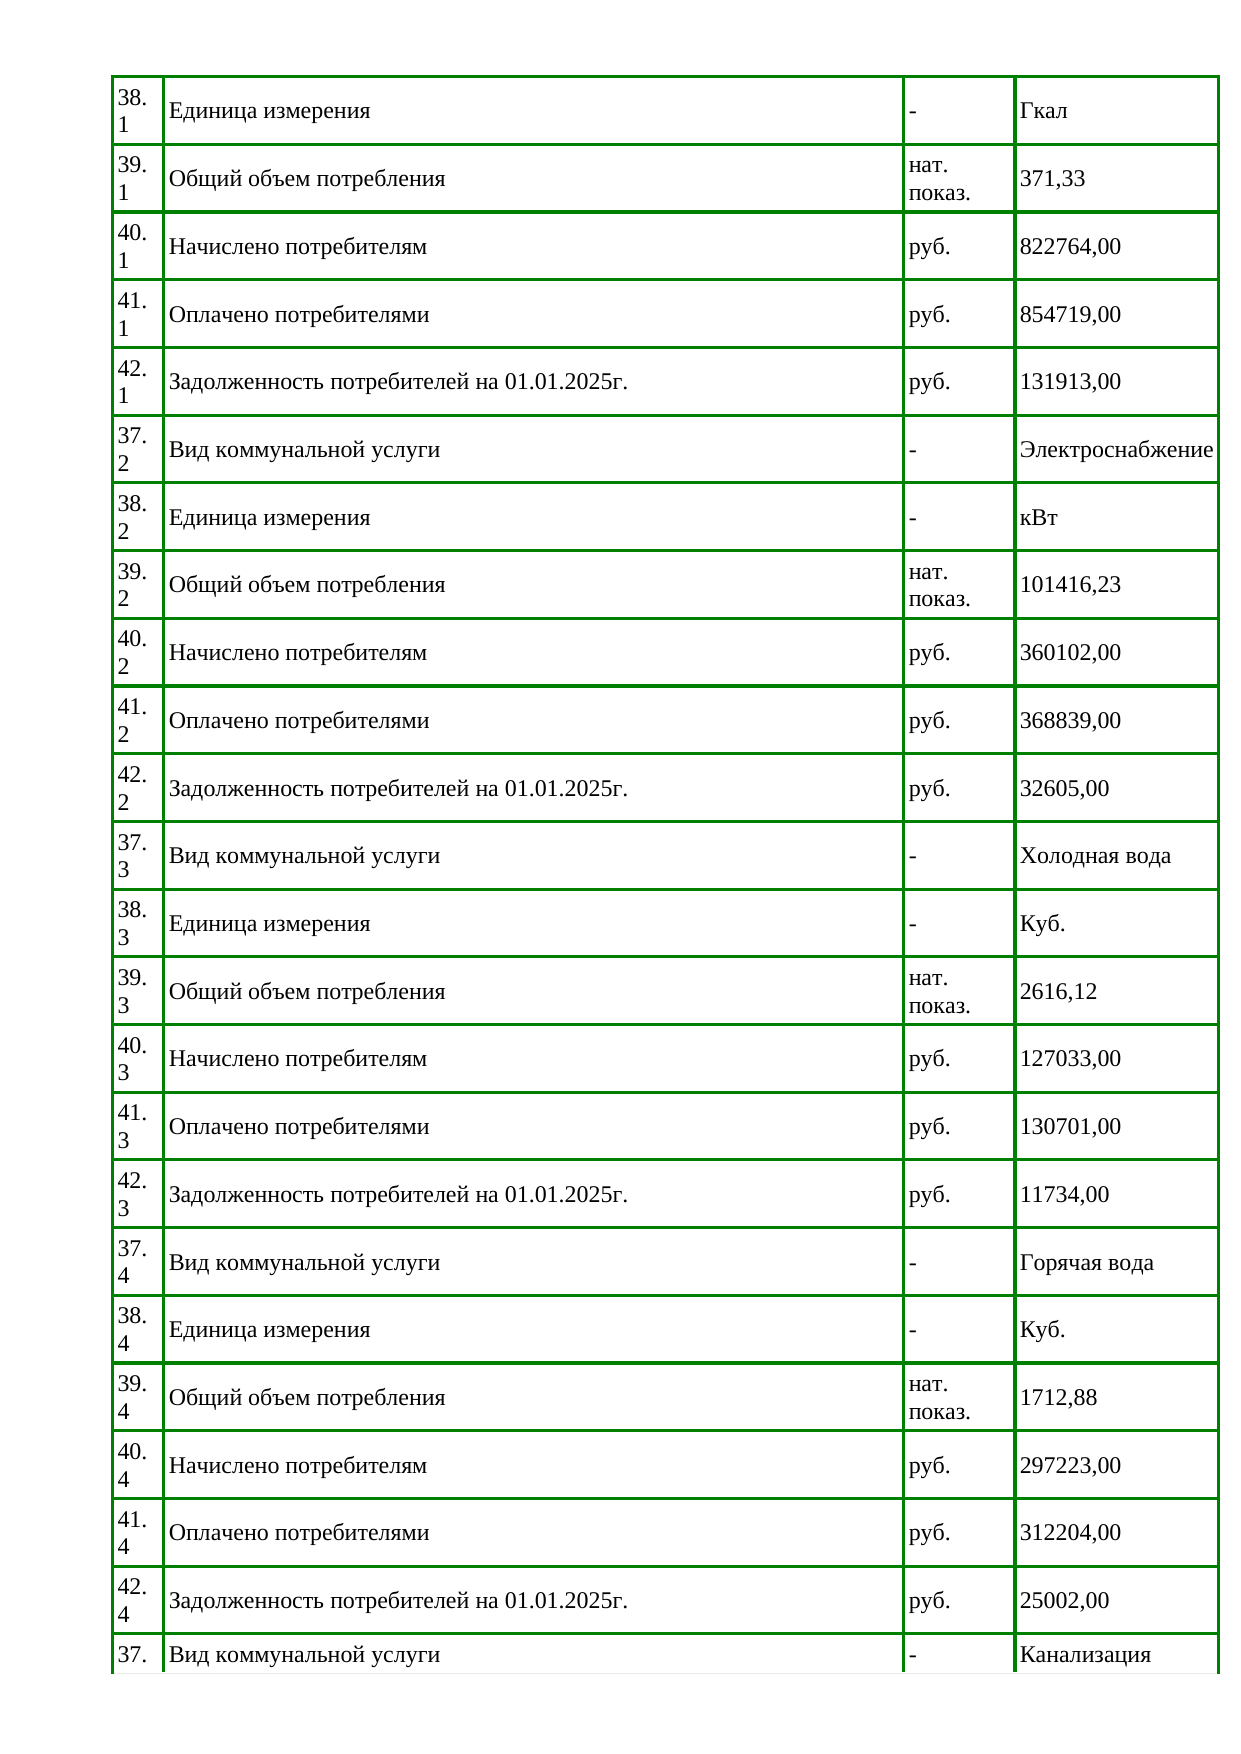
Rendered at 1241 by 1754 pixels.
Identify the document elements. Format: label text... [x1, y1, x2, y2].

table_cell 40.3 [114, 1026, 162, 1091]
table_cell 131913,00 [1017, 349, 1217, 413]
table_cell 360102,00 [1017, 620, 1217, 684]
table_cell Куб. [1017, 891, 1217, 955]
table_cell 41.2 [114, 688, 162, 752]
table_cell 11734,00 [1017, 1161, 1217, 1226]
table_cell - [905, 823, 1013, 887]
table_cell 38.1 [114, 78, 162, 143]
table_cell Гкал [1017, 78, 1217, 143]
table_cell нат. показ. [905, 146, 1013, 210]
table_cell Холодная вода [1017, 823, 1217, 887]
table_cell 37.5 [114, 1635, 162, 1672]
table_cell Начислено потребителям [165, 1026, 902, 1091]
table_cell 40.2 [114, 620, 162, 684]
table_cell - [905, 1297, 1013, 1361]
table_cell 25002,00 [1017, 1568, 1217, 1632]
table_cell 37.2 [114, 417, 162, 481]
table_cell Общий объем потребления [165, 552, 902, 617]
table_cell 40.4 [114, 1432, 162, 1497]
table_cell 39.3 [114, 958, 162, 1023]
table_cell 40.1 [114, 214, 162, 278]
table_cell Начислено потребителям [165, 214, 902, 278]
table_cell 37.4 [114, 1229, 162, 1294]
table_cell руб. [905, 1161, 1013, 1226]
table_cell - [905, 1635, 1013, 1672]
table_cell 42.3 [114, 1161, 162, 1226]
table_cell руб. [905, 1568, 1013, 1632]
table_cell Общий объем потребления [165, 958, 902, 1023]
table_cell руб. [905, 755, 1013, 820]
table_cell Оплачено потребителями [165, 1094, 902, 1158]
table_cell 39.2 [114, 552, 162, 617]
table_cell 368839,00 [1017, 688, 1217, 752]
table_cell 101416,23 [1017, 552, 1217, 617]
table_cell руб. [905, 214, 1013, 278]
table_cell Оплачено потребителями [165, 688, 902, 752]
table_cell кВт [1017, 484, 1217, 549]
table_cell руб. [905, 620, 1013, 684]
table_cell Единица измерения [165, 891, 902, 955]
table_cell Задолженность потребителей на 01.01.2025г. [165, 755, 902, 820]
table_cell Электроснабжение [1017, 417, 1217, 481]
table_cell Начислено потребителям [165, 1432, 902, 1497]
table_cell нат. показ. [905, 1365, 1013, 1429]
table_cell руб. [905, 349, 1013, 413]
table_cell Горячая вода [1017, 1229, 1217, 1294]
table_cell Канализация [1017, 1635, 1217, 1672]
table_cell - [905, 891, 1013, 955]
table_cell Оплачено потребителями [165, 281, 902, 346]
table_cell Задолженность потребителей на 01.01.2025г. [165, 349, 902, 413]
table_cell 39.4 [114, 1365, 162, 1429]
table_cell 854719,00 [1017, 281, 1217, 346]
table_cell нат. показ. [905, 552, 1013, 617]
table_cell 2616,12 [1017, 958, 1217, 1023]
table_cell Куб. [1017, 1297, 1217, 1361]
table_cell 41.3 [114, 1094, 162, 1158]
table_cell 38.4 [114, 1297, 162, 1361]
table_cell 822764,00 [1017, 214, 1217, 278]
table_cell Начислено потребителям [165, 620, 902, 684]
table_cell 312204,00 [1017, 1500, 1217, 1564]
table_cell Вид коммунальной услуги [165, 823, 902, 887]
table_cell 130701,00 [1017, 1094, 1217, 1158]
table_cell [165, 1568, 902, 1632]
table_cell 37.3 [114, 823, 162, 887]
table_cell 42.4 [114, 1568, 162, 1632]
table_cell 38.2 [114, 484, 162, 549]
table_cell 42.2 [114, 755, 162, 820]
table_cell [165, 1635, 902, 1672]
table_cell Вид коммунальной услуги [165, 417, 902, 481]
table_cell 127033,00 [1017, 1026, 1217, 1091]
table_cell 39.1 [114, 146, 162, 210]
table_cell руб. [905, 1500, 1013, 1564]
table_cell - [905, 78, 1013, 143]
table_cell Вид коммунальной услуги [165, 1229, 902, 1294]
table_cell 41.4 [114, 1500, 162, 1564]
table_cell 371,33 [1017, 146, 1217, 210]
table_cell руб. [905, 1432, 1013, 1497]
table_cell - [905, 417, 1013, 481]
table_cell 38.3 [114, 891, 162, 955]
table_cell 32605,00 [1017, 755, 1217, 820]
table_cell Общий объем потребления [165, 1365, 902, 1429]
table_cell руб. [905, 281, 1013, 346]
table_cell Оплачено потребителями [165, 1500, 902, 1564]
table_cell руб. [905, 688, 1013, 752]
table_cell нат. показ. [905, 958, 1013, 1023]
table_cell Общий объем потребления [165, 146, 902, 210]
table_cell руб. [905, 1026, 1013, 1091]
table_cell руб. [905, 1094, 1013, 1158]
table_cell - [905, 1229, 1013, 1294]
table_cell Задолженность потребителей на 01.01.2025г. [165, 1161, 902, 1226]
table_cell 1712,88 [1017, 1365, 1217, 1429]
table_cell 297223,00 [1017, 1432, 1217, 1497]
table_cell Единица измерения [165, 484, 902, 549]
table_cell Единица измерения [165, 1297, 902, 1361]
table_cell - [905, 484, 1013, 549]
table_cell 41.1 [114, 281, 162, 346]
table_cell 42.1 [114, 349, 162, 413]
table_cell Единица измерения [165, 78, 902, 143]
